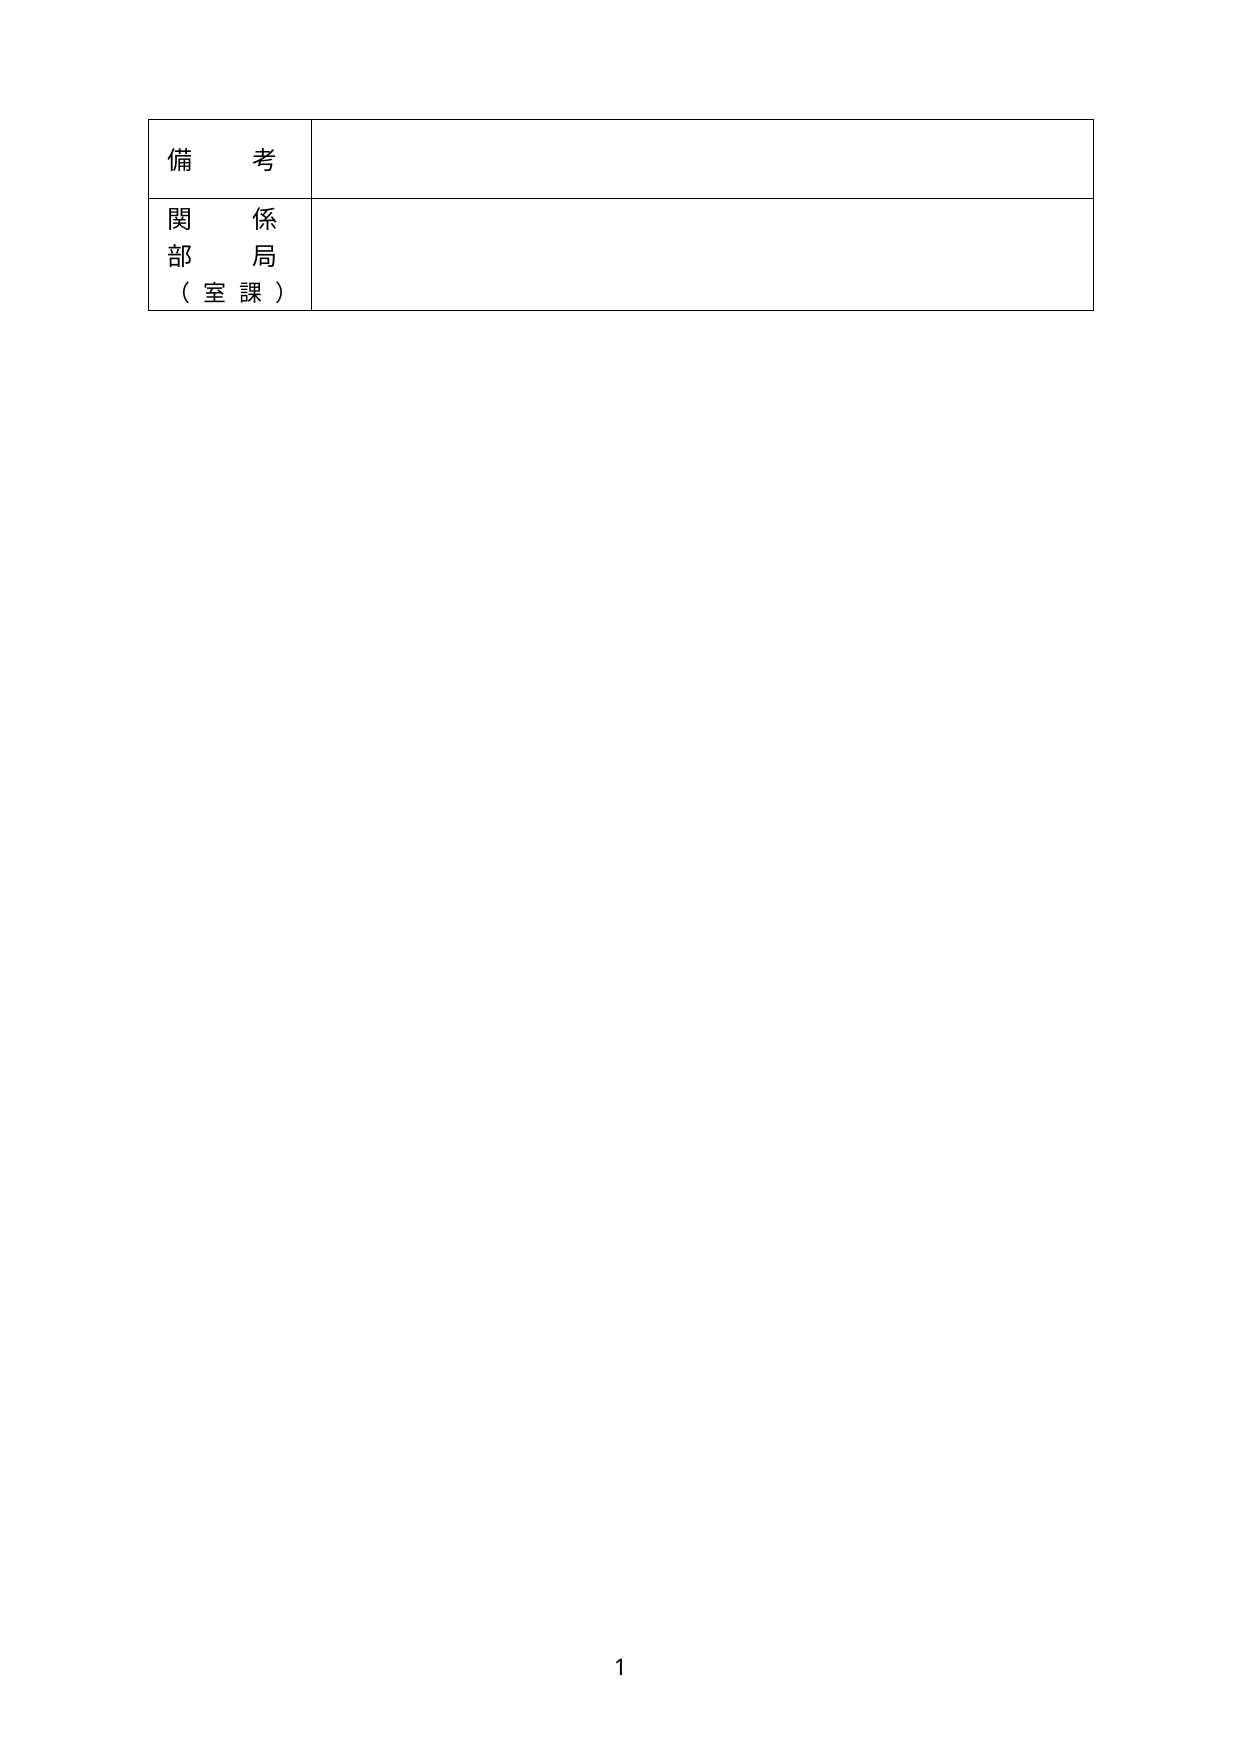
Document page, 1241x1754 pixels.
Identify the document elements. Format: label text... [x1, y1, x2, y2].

table_cell 備考 [149, 120, 311, 198]
table_cell [312, 120, 1093, 198]
table_cell 関係部局 （室課） [149, 199, 311, 310]
table_cell [312, 199, 1093, 310]
